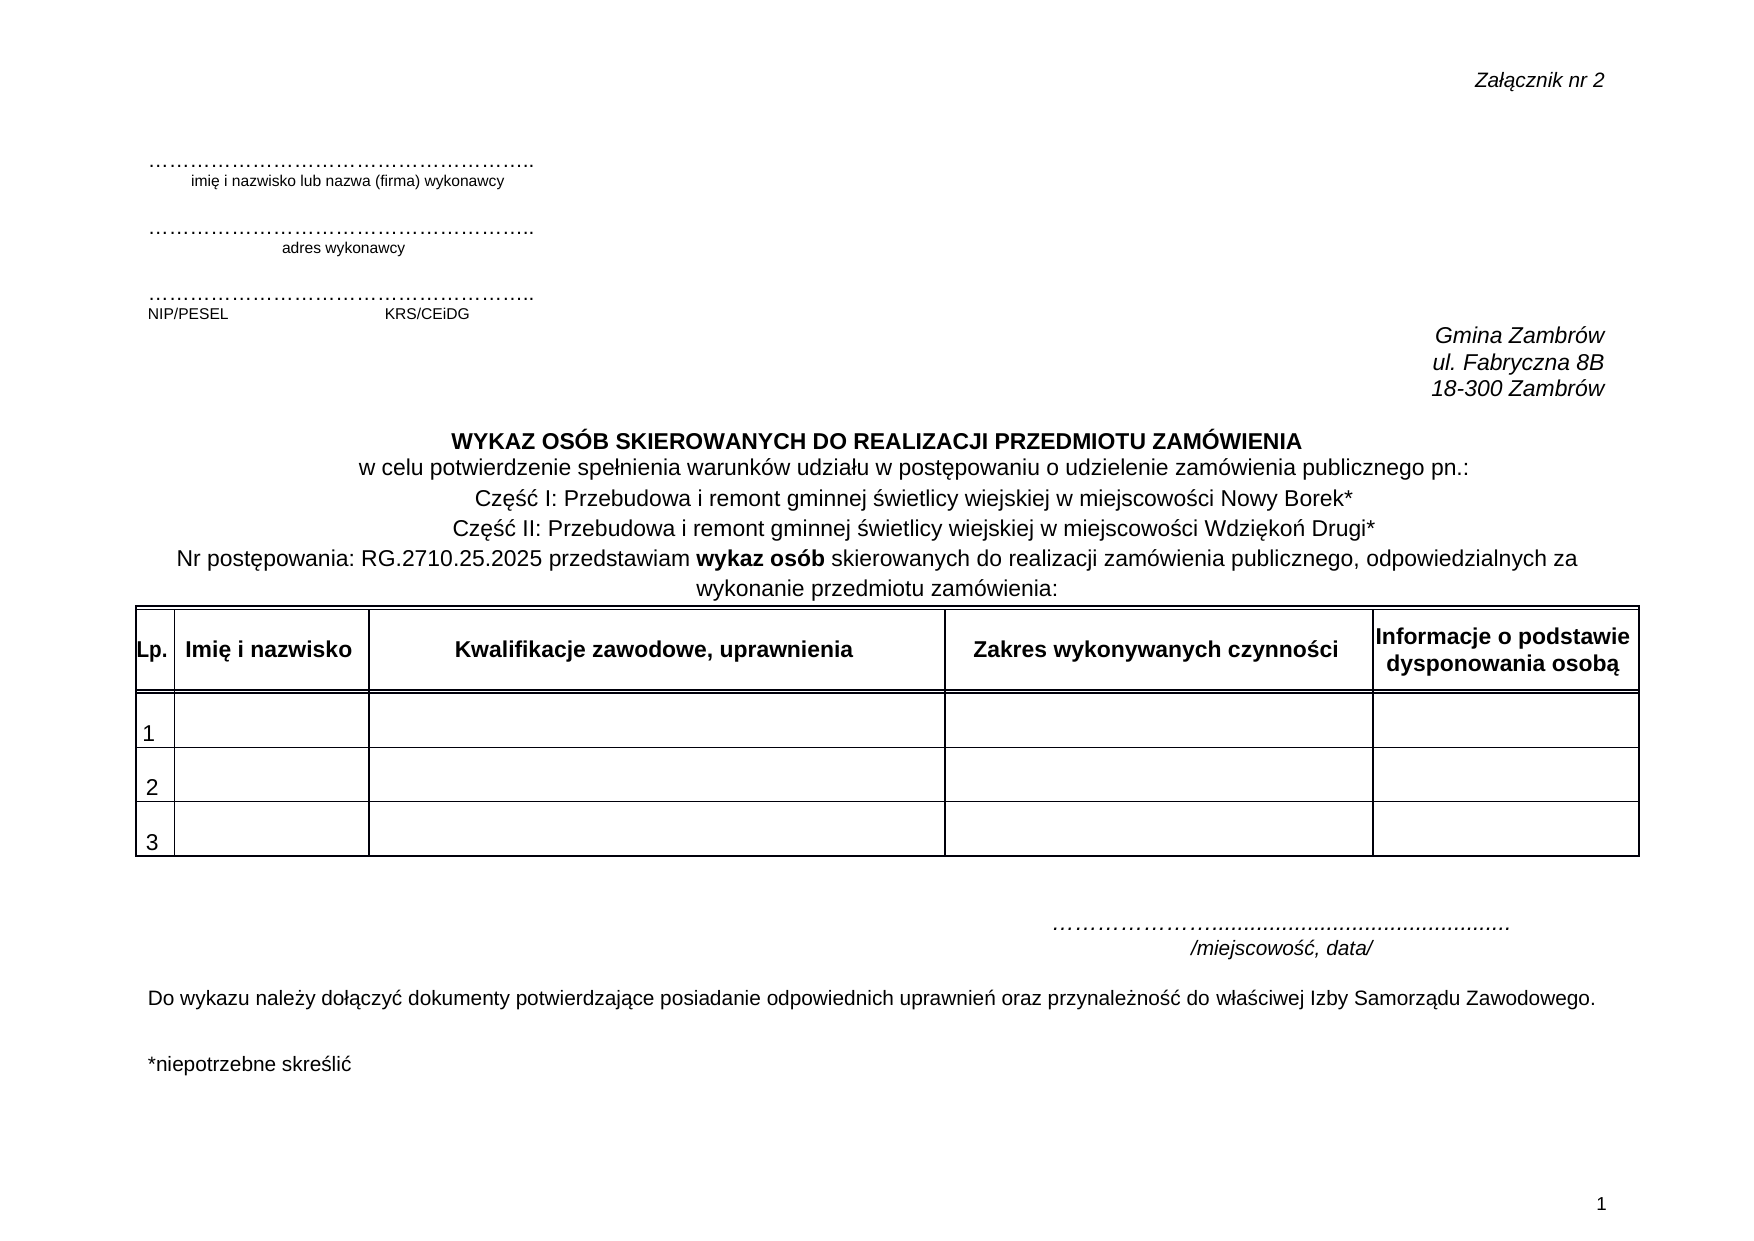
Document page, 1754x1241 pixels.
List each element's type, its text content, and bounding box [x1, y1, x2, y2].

table_cell [370, 748, 944, 801]
table_cell 2 [137, 748, 174, 801]
table_cell [946, 694, 1372, 746]
table_cell 3 [137, 802, 174, 855]
table_cell [175, 802, 368, 855]
text WYKAZ OSÓB SKIEROWANYCH DO REALIZACJI PRZEDMIOTU ZAMÓWIENIA [148, 428, 1606, 454]
table_cell 1 [137, 694, 174, 746]
table_cell [370, 802, 944, 855]
table_cell [1374, 694, 1638, 746]
text imię i nazwisko lub nazwa (firma) wykonawcy [148, 172, 1089, 189]
text Część II: Przebudowa i remont gminnej świetlicy wiejskiej w miejscowości Wdziękoń Drugi* [148, 515, 1606, 541]
text w celu potwierdzenie spełnienia warunków udziału w postępowaniu o udzielenie zamówienia publicznego pn.: [148, 454, 1606, 481]
table_cell [175, 694, 368, 746]
text ……………………………………………….. [148, 148, 1089, 172]
text ul. Fabryczna 8B [958, 349, 1606, 375]
text NIP/PESEL KRS/CEiDG [148, 304, 1089, 322]
table_header Imię i nazwisko [175, 610, 368, 689]
table_header Zakres wykonywanych czynności [946, 610, 1372, 689]
table_cell [946, 748, 1372, 801]
text ……………………………………………….. [148, 281, 1089, 304]
text *niepotrzebne skreślić [148, 1052, 1606, 1076]
table_header Kwalifikacje zawodowe, uprawnienia [370, 610, 944, 689]
table_cell [1374, 748, 1638, 801]
table_cell [946, 802, 1372, 855]
text 18-300 Zambrów [1253, 375, 1606, 402]
table_cell [1374, 802, 1638, 855]
text adres wykonawcy [148, 238, 1089, 257]
text ……………………………………………….. [148, 214, 1089, 238]
table_cell [175, 748, 368, 801]
text Część I: Przebudowa i remont gminnej świetlicy wiejskiej w miejscowości Nowy Borek* [148, 484, 1606, 511]
text …………………............................................... [959, 909, 1606, 936]
table_header Lp. [137, 610, 174, 689]
text Nr postępowania: RG.2710.25.2025 przedstawiam wykaz osób skierowanych do realizacji zamówienia publicznego, odpowiedzialnych za wykonanie przedmiotu zamówienia: [148, 545, 1606, 601]
table_cell [370, 694, 944, 746]
text Do wykazu należy dołączyć dokumenty potwierdzające posiadanie odpowiednich uprawnień oraz przynależność do właściwej Izby Samorządu Zawodowego. [148, 986, 1606, 1010]
text /miejscowość, data/ [959, 936, 1606, 959]
table_header Informacje o podstawie dysponowania osobą [1374, 610, 1638, 689]
text Gmina Zambrów [1180, 322, 1606, 349]
